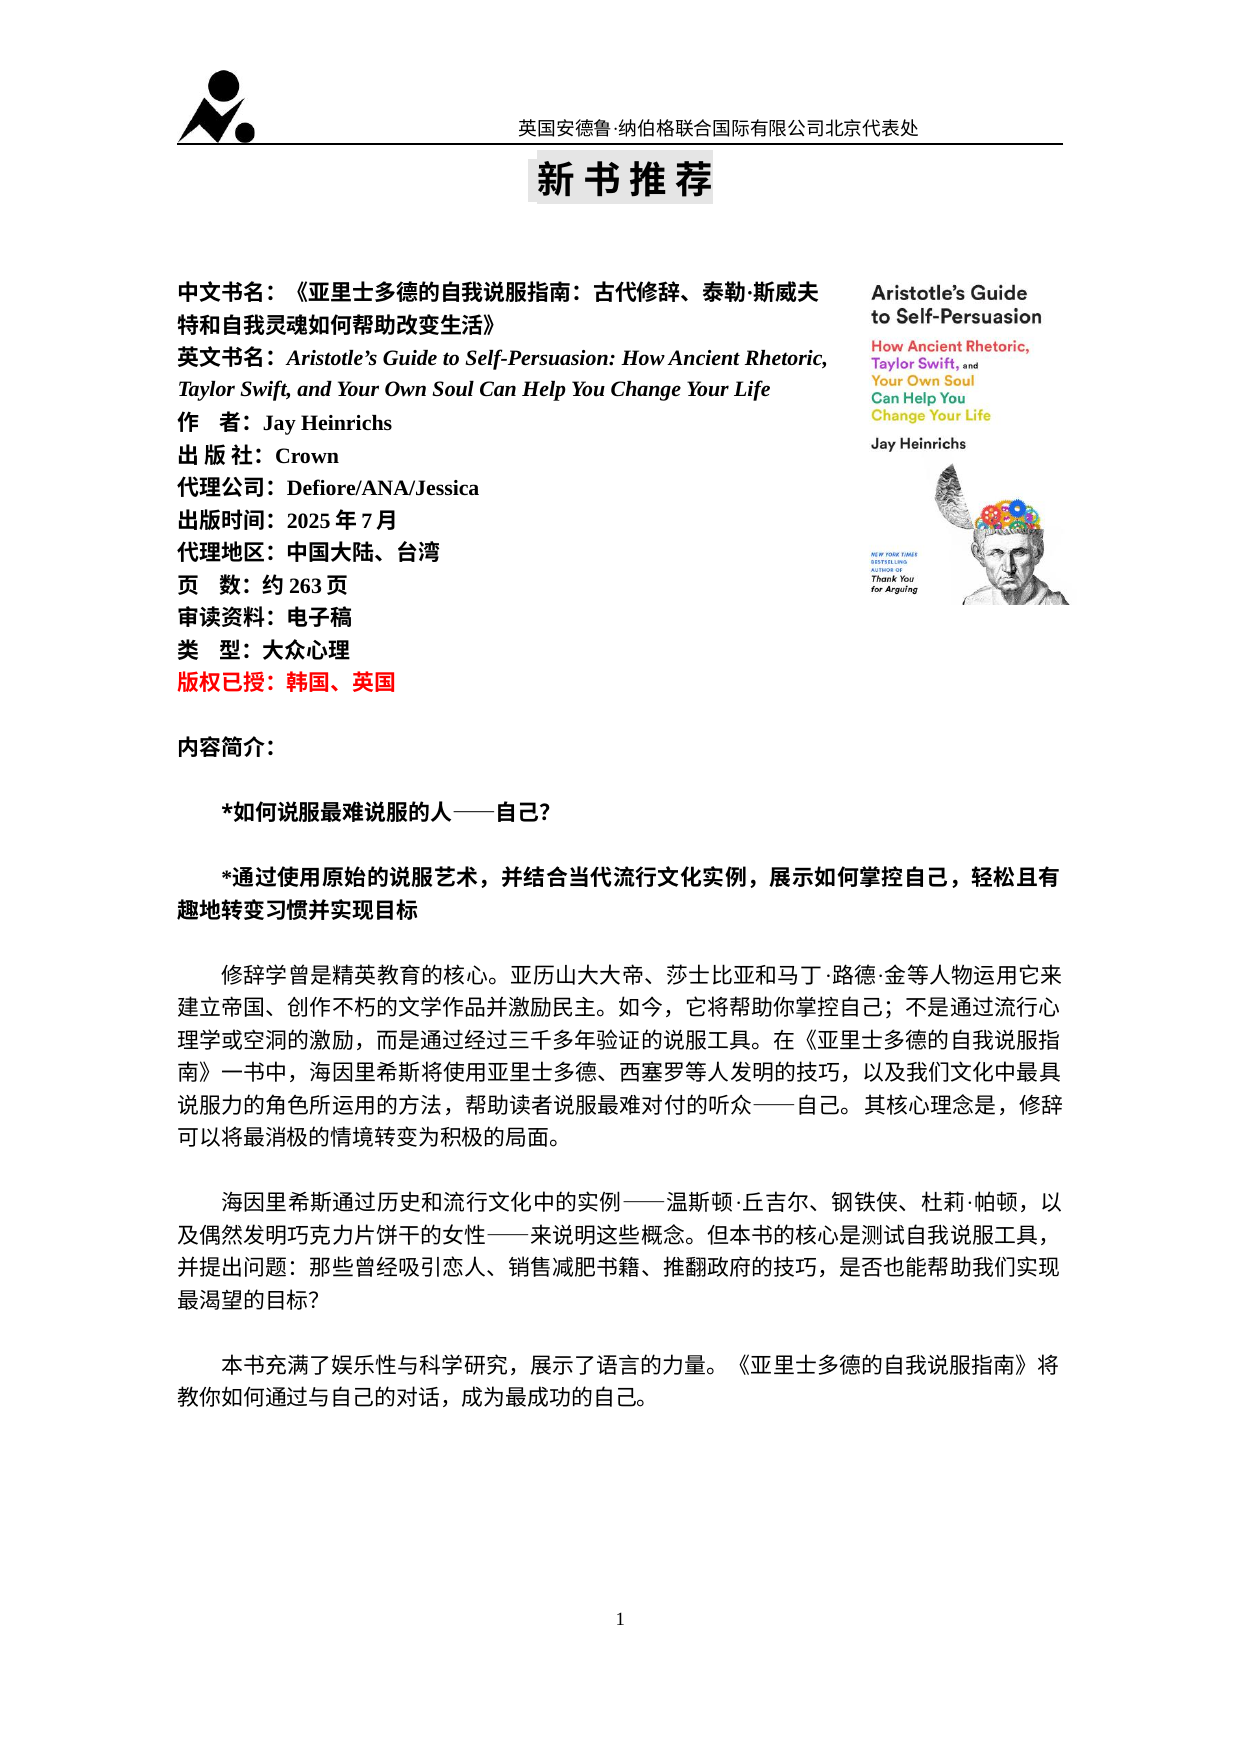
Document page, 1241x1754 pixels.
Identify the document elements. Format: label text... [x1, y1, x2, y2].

text 修辞学曾是精英教育的核心。亚历山大大帝、莎士比亚和马丁·路德·金等人物运用它来建立帝国、创作不朽的文学作品并激励民主。如今，它将帮助你掌控自己；不是通过流行心理学或空洞的激励，而是通过经过三千多年验证的说服工具。在《亚里士多德的自我说服指南》一书中，海因里希斯将使用亚里士多德、西塞罗等人发明的技巧，以及我们文化中最具说服力的角色所运用的方法，帮助读者说服最难对付的听众——自己。其核心理念是，修辞可以将最消极的情境转变为积极的局面。 [177, 957, 1063, 1152]
text 新 书 推 荐 [177, 145, 1063, 210]
text 类 型：大众心理 [177, 632, 1063, 665]
text 海因里希斯通过历史和流行文化中的实例——温斯顿·丘吉尔、钢铁侠、杜莉·帕顿，以及偶然发明巧克力片饼干的女性——来说明这些概念。但本书的核心是测试自我说服工具，并提出问题：那些曾经吸引恋人、销售减肥书籍、推翻政府的技巧，是否也能帮助我们实现最渴望的目标？ [177, 1185, 1063, 1315]
text 本书充满了娱乐性与科学研究，展示了语言的力量。《亚里士多德的自我说服指南》将教你如何通过与自己的对话，成为最成功的自己。 [177, 1347, 1063, 1412]
text 页 数：约263页 [177, 567, 858, 600]
picture [858, 271, 1078, 605]
text 版权已授：韩国、英国 [177, 665, 1063, 697]
text 代理地区：中国大陆、台湾 [177, 535, 858, 567]
text 中文书名：《亚里士多德的自我说服指南：古代修辞、泰勒·斯威夫特和自我灵魂如何帮助改变生活》 [177, 275, 858, 340]
text 代理公司：Defiore/ANA/Jessica [177, 470, 858, 502]
text 出版时间：2025年7月 [177, 502, 858, 535]
text *通过使用原始的说服艺术，并结合当代流行文化实例，展示如何掌控自己，轻松且有趣地转变习惯并实现目标 [177, 860, 1063, 925]
text *如何说服最难说服的人——自己？ [177, 795, 1063, 827]
text 作 者：Jay Heinrichs [177, 405, 858, 437]
text 英文书名：Aristotle’s Guide to Self-Persuasion: How Ancient Rhetoric, Taylor Swift, and Your Own Soul Can Help You Change Your Life [177, 340, 858, 405]
text 出 版 社：Crown [177, 437, 858, 470]
picture [177, 70, 255, 143]
text 审读资料：电子稿 [177, 600, 1063, 632]
text 内容简介： [177, 730, 1063, 762]
